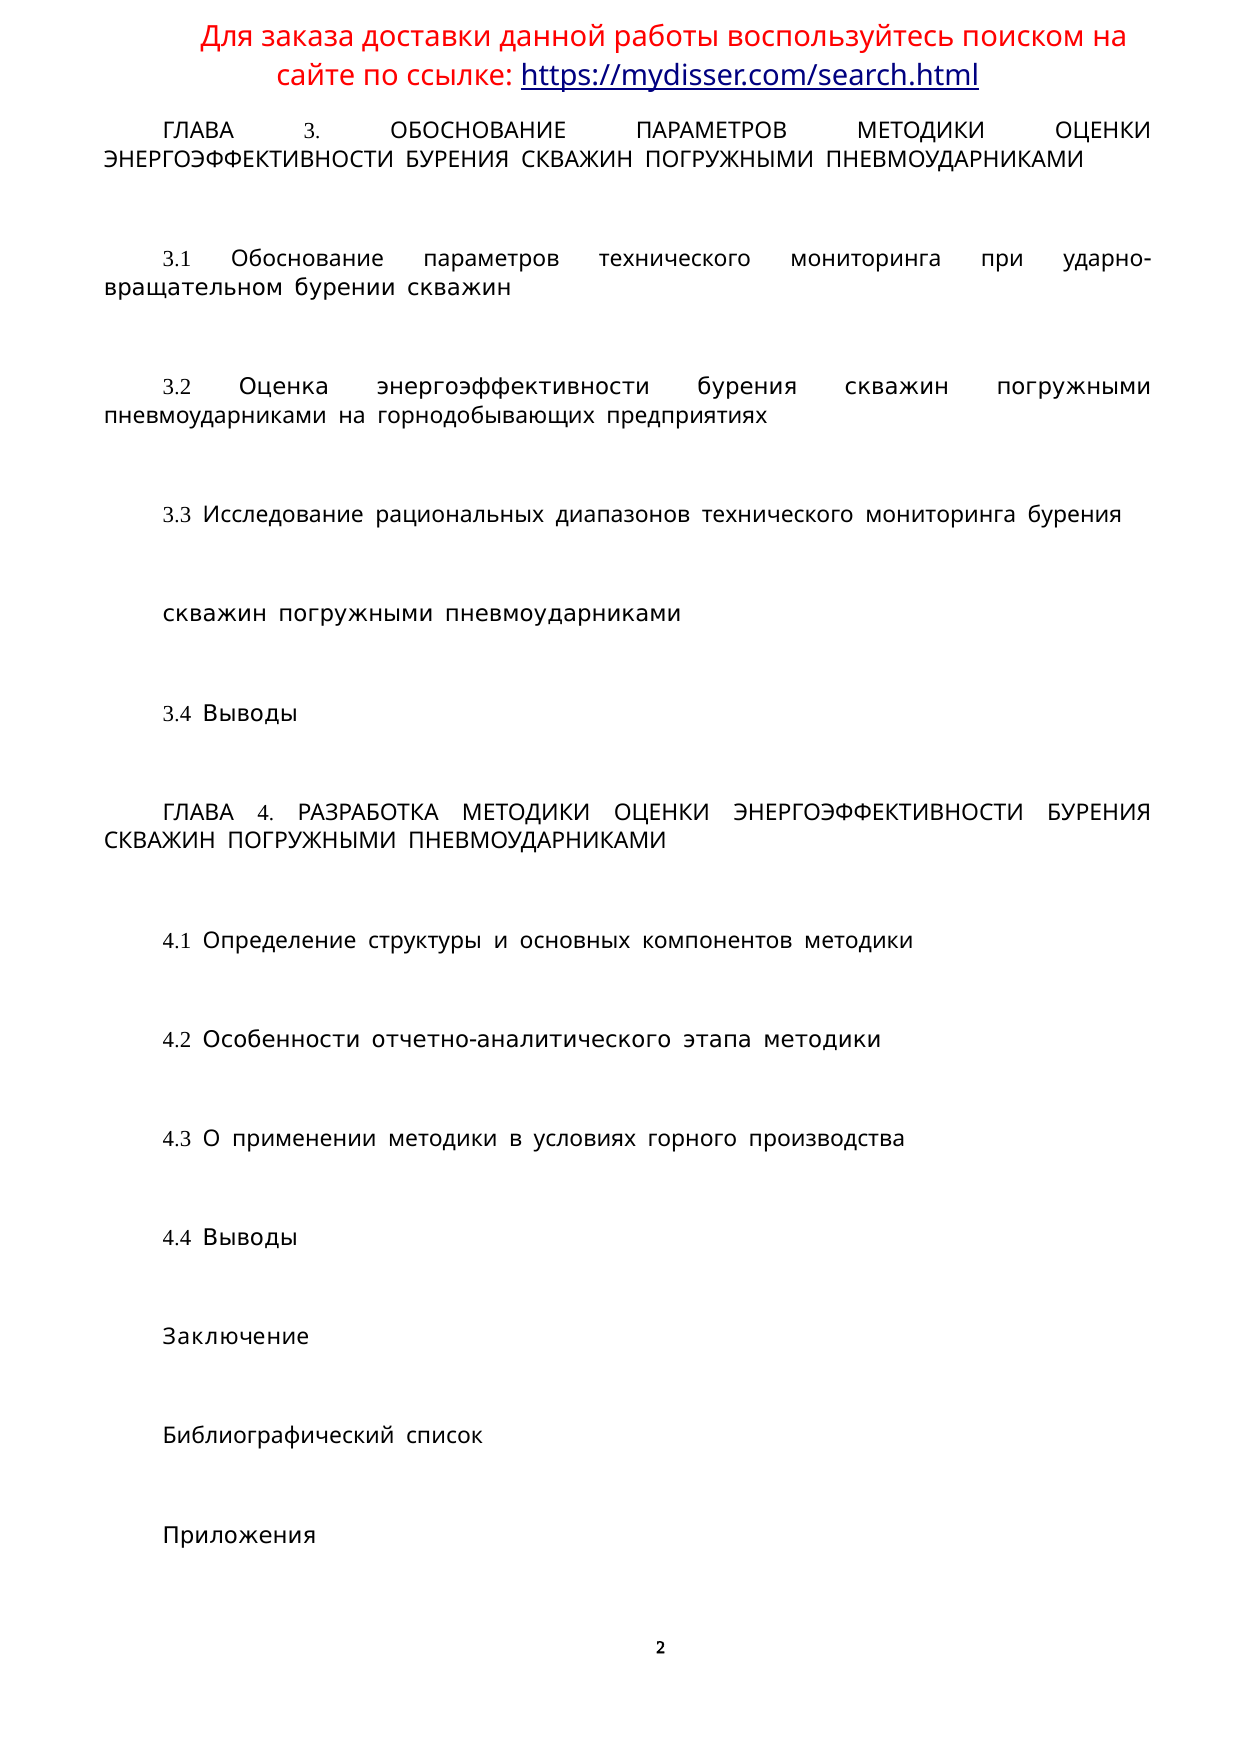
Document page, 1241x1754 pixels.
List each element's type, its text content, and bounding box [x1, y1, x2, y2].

text Приложения [103, 1519, 1152, 1548]
text 3.4 Выводы [103, 697, 1152, 726]
text Библиографический список [103, 1420, 1152, 1449]
text 3.1 Обоснование параметров технического мониторинга при ударно-вращательном бурении скважин [103, 243, 1152, 300]
text 3.2 Оценка энергоэффективности бурения скважин погружными пневмоударниками на горнодобывающих предприятиях [103, 371, 1152, 428]
text 4.4 Выводы [103, 1222, 1152, 1250]
text скважин погружными пневмоударниками [103, 598, 1152, 627]
text ГЛАВА 3. ОБОСНОВАНИЕ ПАРАМЕТРОВ МЕТОДИКИ ОЦЕНКИ ЭНЕРГОЭФФЕКТИВНОСТИ БУРЕНИЯ СКВАЖИН ПОГРУЖНЫМИ ПНЕВМОУДАРНИКАМИ [103, 115, 1152, 172]
text ГЛАВА 4. РАЗРАБОТКА МЕТОДИКИ ОЦЕНКИ ЭНЕРГОЭФФЕКТИВНОСТИ БУРЕНИЯ СКВАЖИН ПОГРУЖНЫМИ ПНЕВМОУДАРНИКАМИ [103, 796, 1152, 854]
text 4.3 О применении методики в условиях горного производства [103, 1122, 1152, 1151]
text Заключение [103, 1321, 1152, 1349]
text 3.3 Исследование рациональных диапазонов технического мониторинга бурения [103, 499, 1152, 527]
text 4.1 Определение структуры и основных компонентов методики [103, 924, 1152, 953]
text 4.2 Особенности отчетно-аналитического этапа методики [103, 1023, 1152, 1052]
